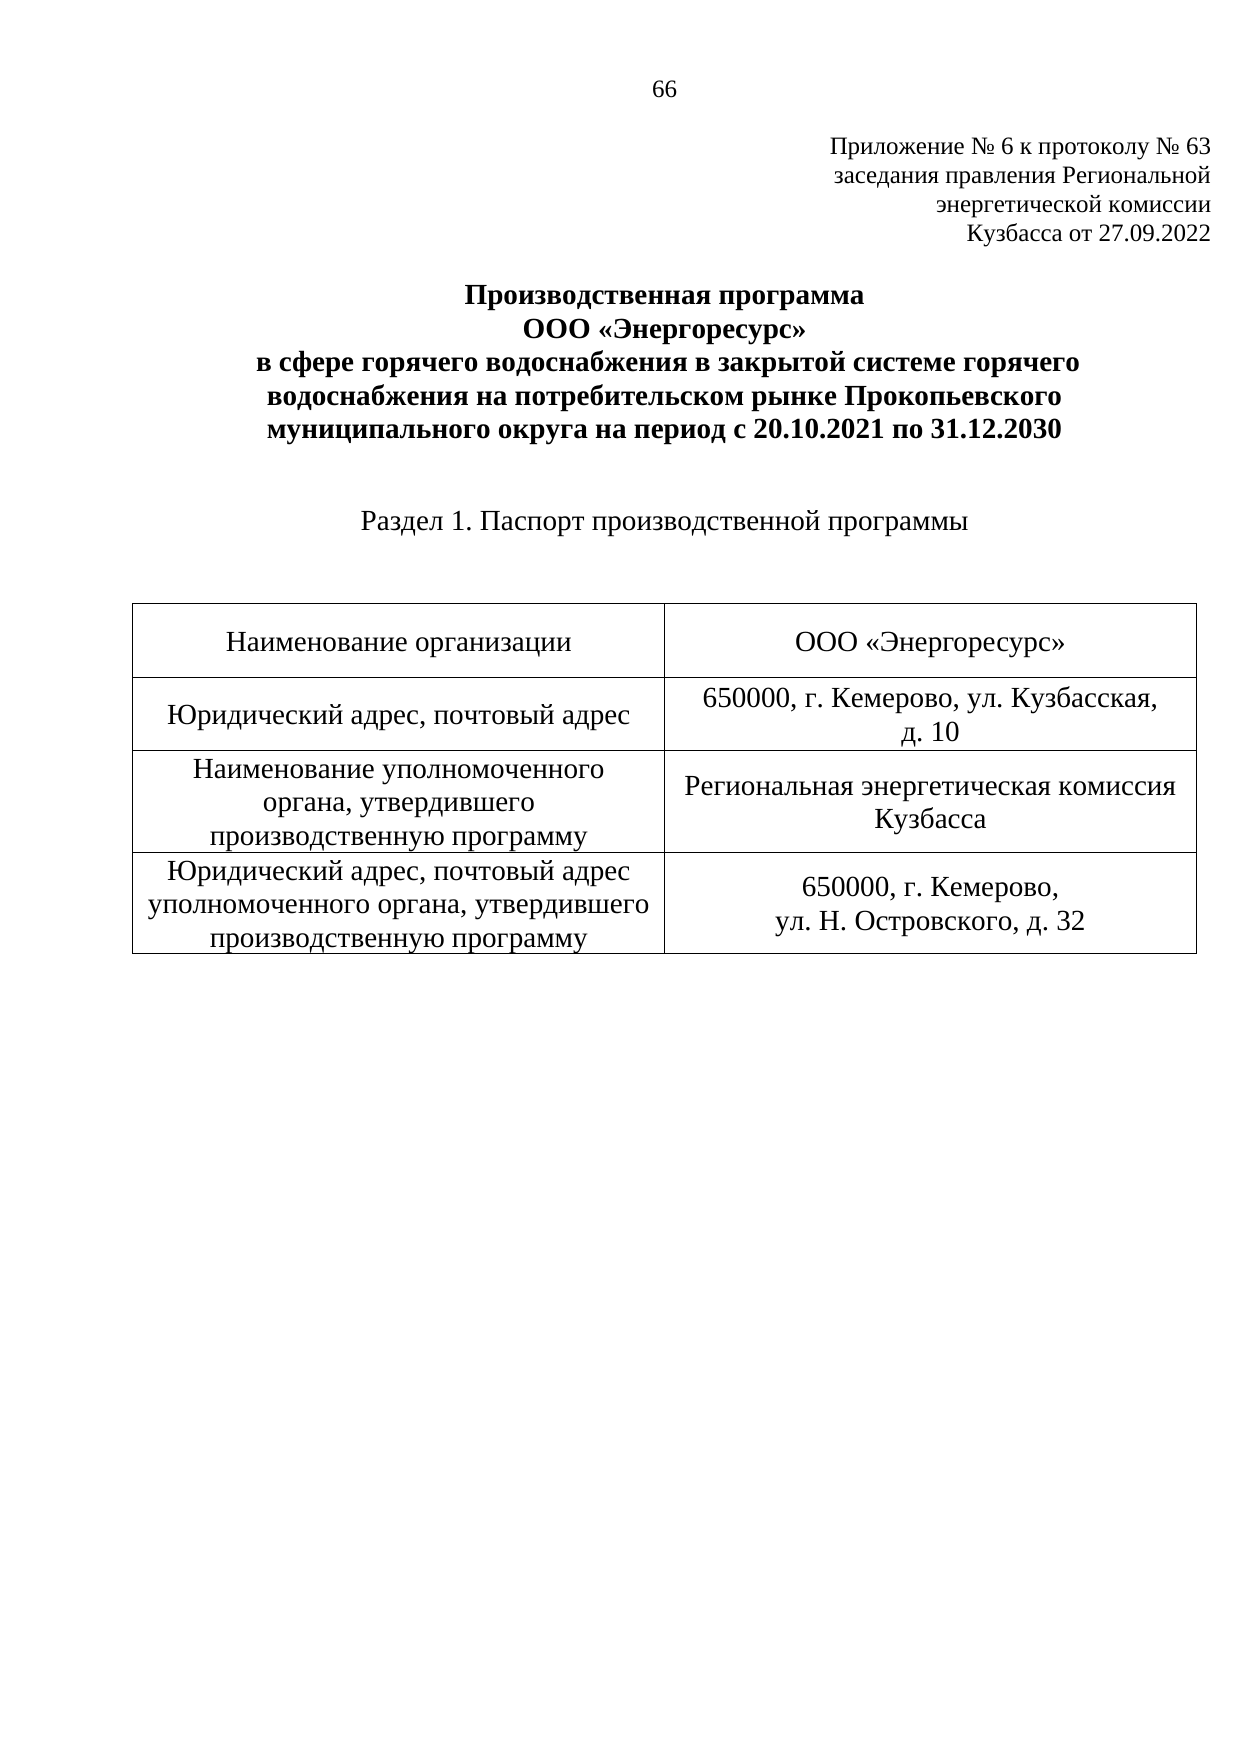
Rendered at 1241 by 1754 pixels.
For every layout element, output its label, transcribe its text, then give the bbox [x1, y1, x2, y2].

text ООО «Энергоресурс» [177, 311, 1152, 344]
text Кузбасса от 27.09.2022 [0, 218, 1211, 246]
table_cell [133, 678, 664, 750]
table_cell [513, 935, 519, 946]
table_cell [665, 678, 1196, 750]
text Раздел 1. Паспорт производственной программы [177, 503, 1152, 536]
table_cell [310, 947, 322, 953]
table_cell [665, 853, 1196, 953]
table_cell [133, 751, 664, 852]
text энергетической комиссии [0, 189, 1211, 218]
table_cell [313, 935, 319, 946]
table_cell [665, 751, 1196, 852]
text Приложение № 6 к протоколу № 63 [177, 131, 1211, 160]
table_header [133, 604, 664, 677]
text Производственная программа [177, 277, 1152, 311]
text заседания правления Региональной [0, 160, 1211, 189]
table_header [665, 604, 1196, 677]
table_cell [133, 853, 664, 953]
text в сфере горячего водоснабжения в закрытой системе горячего водоснабжения на потребительском рынке Прокопьевского муниципального округа на период с 20.10.2021 по 31.12.2030 [177, 344, 1152, 445]
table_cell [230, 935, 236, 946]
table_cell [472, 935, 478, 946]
